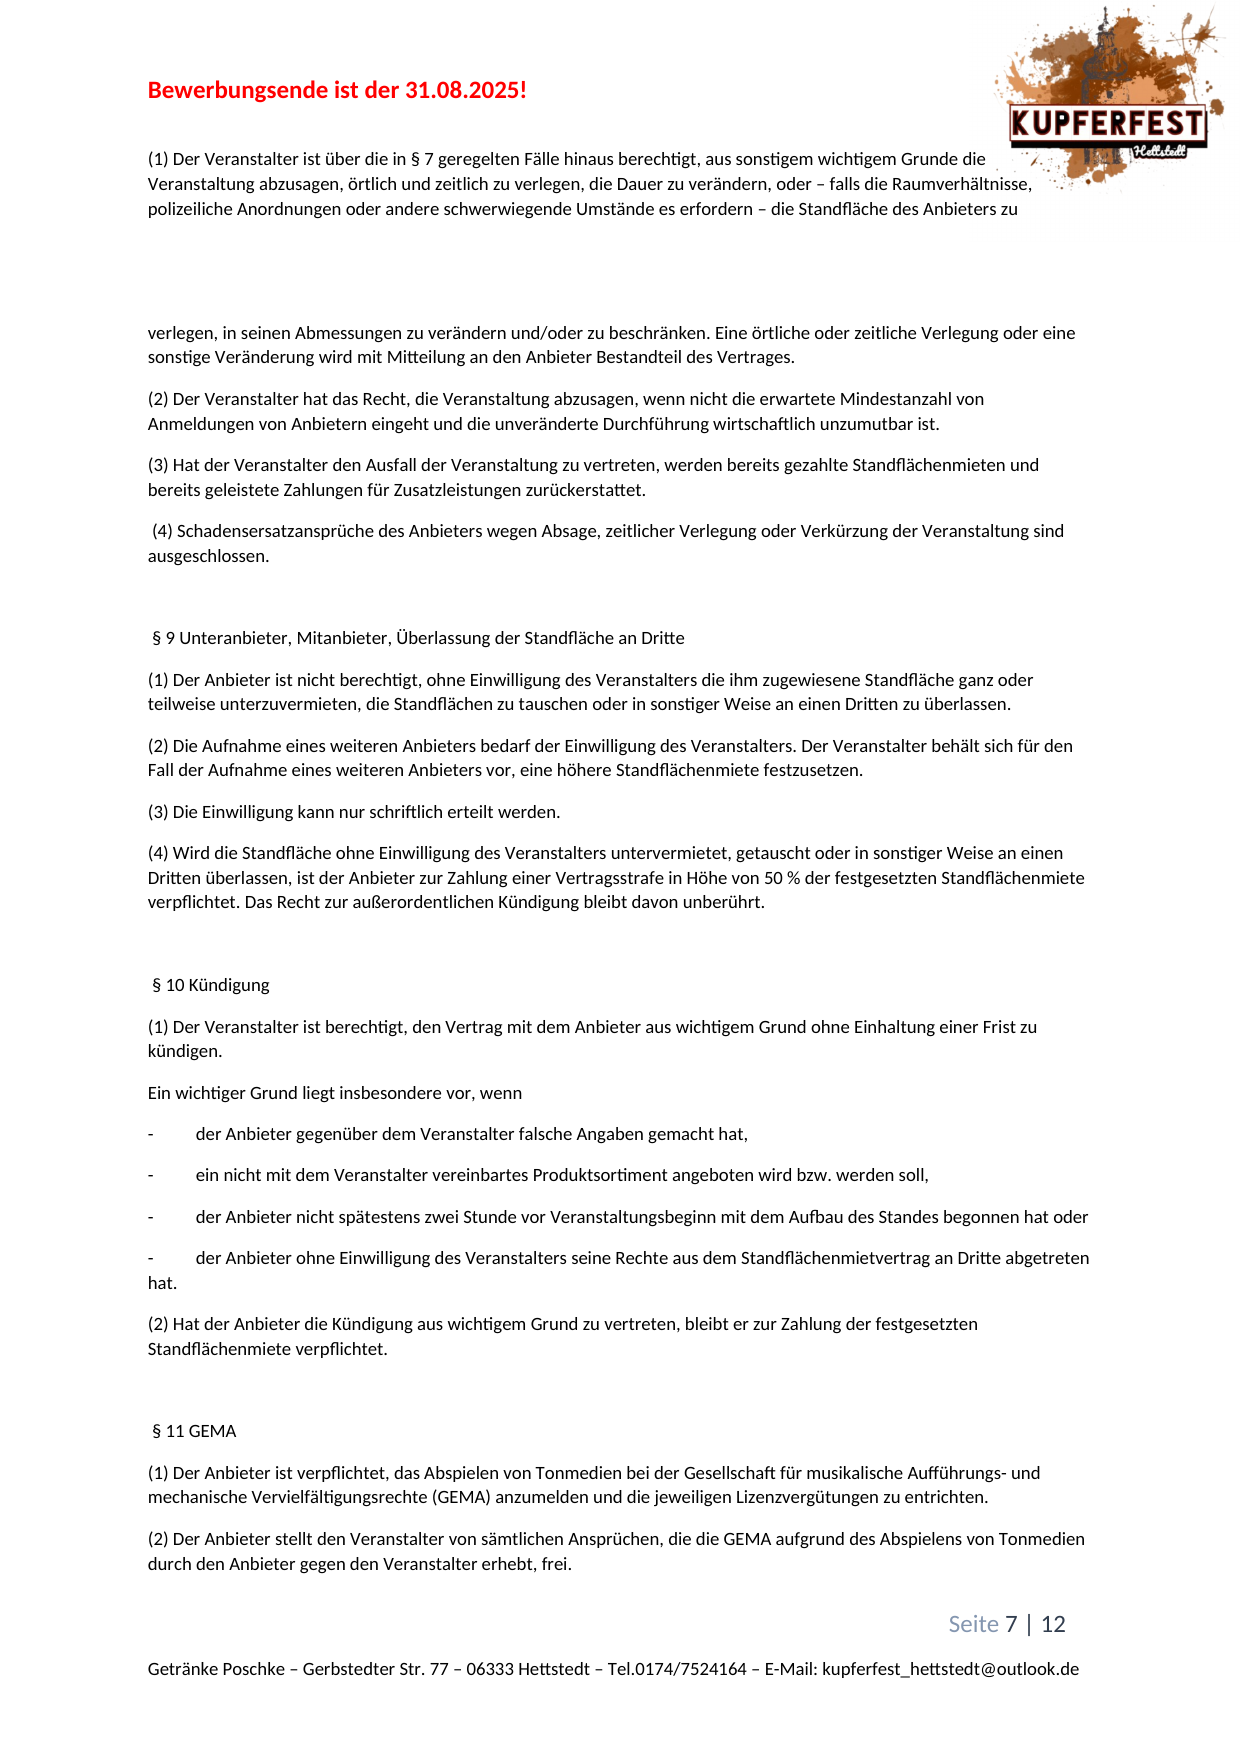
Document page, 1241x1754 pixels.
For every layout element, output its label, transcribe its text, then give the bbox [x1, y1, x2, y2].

text Ein wichtiger Grund liegt insbesondere vor, wenn [148, 1081, 1093, 1104]
picture [968, 0, 1241, 242]
text - ein nicht mit dem Veranstalter vereinbartes Produktsortiment angeboten wird bzw. werden soll, [148, 1163, 1093, 1186]
text (1) Der Anbieter ist nicht berechtigt, ohne Einwilligung des Veranstalters die ihm zugewiesene Standfläche ganz oder teilweise unterzuvermieten, die Standflächen zu tauschen oder in sonstiger Weise an einen Dritten zu überlassen. [148, 668, 1093, 716]
text § 9 Unteranbieter, Mitanbieter, Überlassung der Standfläche an Dritte [148, 627, 1093, 649]
text (2) Hat der Anbieter die Kündigung aus wichtigem Grund zu vertreten, bleibt er zur Zahlung der festgesetzten Standflächenmiete verpflichtet. [148, 1312, 1093, 1360]
text (3) Hat der Veranstalter den Ausfall der Veranstaltung zu vertreten, werden bereits gezahlte Standflächenmieten und bereits geleistete Zahlungen für Zusatzleistungen zurückerstattet. [148, 453, 1093, 501]
text verlegen, in seinen Abmessungen zu verändern und/oder zu beschränken. Eine örtliche oder zeitliche Verlegung oder eine sonstige Veränderung wird mit Mitteilung an den Anbieter Bestandteil des Vertrages. [148, 321, 1093, 369]
text - der Anbieter gegenüber dem Veranstalter falsche Angaben gemacht hat, [148, 1122, 1093, 1145]
text (1) Der Veranstalter ist berechtigt, den Vertrag mit dem Anbieter aus wichtigem Grund ohne Einhaltung einer Frist zu kündigen. [148, 1015, 1093, 1062]
text § 11 GEMA [148, 1420, 1093, 1443]
text (2) Der Anbieter stellt den Veranstalter von sämtlichen Ansprüchen, die die GEMA aufgrund des Abspielens von Tonmedien durch den Anbieter gegen den Veranstalter erhebt, frei. [148, 1527, 1093, 1575]
text (2) Die Aufnahme eines weiteren Anbieters bedarf der Einwilligung des Veranstalters. Der Veranstalter behält sich für den Fall der Aufnahme eines weiteren Anbieters vor, eine höhere Standflächenmiete festzusetzen. [148, 734, 1093, 782]
text - der Anbieter nicht spätestens zwei Stunde vor Veranstaltungsbeginn mit dem Aufbau des Standes begonnen hat oder [148, 1205, 1093, 1228]
text § 10 Kündigung [148, 973, 1093, 996]
text (2) Der Veranstalter hat das Recht, die Veranstaltung abzusagen, wenn nicht die erwartete Mindestanzahl von Anmeldungen von Anbietern eingeht und die unveränderte Durchführung wirtschaftlich unzumutbar ist. [148, 387, 1093, 435]
text (4) Schadensersatzansprüche des Anbieters wegen Absage, zeitlicher Verlegung oder Verkürzung der Veranstaltung sind ausgeschlossen. [148, 519, 1093, 567]
text (1) Der Anbieter ist verpflichtet, das Abspielen von Tonmedien bei der Gesellschaft für musikalische Aufführungs- und mechanische Vervielfältigungsrechte (GEMA) anzumelden und die jeweiligen Lizenzvergütungen zu entrichten. [148, 1461, 1093, 1509]
text (3) Die Einwilligung kann nur schriftlich erteilt werden. [148, 800, 1093, 823]
text (1) Der Veranstalter ist über die in § 7 geregelten Fälle hinaus berechtigt, aus sonstigem wichtigem Grunde die Veranstaltung abzusagen, örtlich und zeitlich zu verlegen, die Dauer zu verändern, oder – falls die Raumverhältnisse, polizeiliche Anordnungen oder andere schwerwiegende Umstände es erfordern – die Standfläche des Anbieters zu [148, 148, 1093, 220]
text (4) Wird die Standfläche ohne Einwilligung des Veranstalters untervermietet, getauscht oder in sonstiger Weise an einen Dritten überlassen, ist der Anbieter zur Zahlung einer Vertragsstrafe in Höhe von 50 % der festgesetzten Standflächenmiete verpflichtet. Das Recht zur außerordentlichen Kündigung bleibt davon unberührt. [148, 841, 1093, 914]
text - der Anbieter ohne Einwilligung des Veranstalters seine Rechte aus dem Standflächenmietvertrag an Dritte abgetreten hat. [148, 1246, 1093, 1294]
